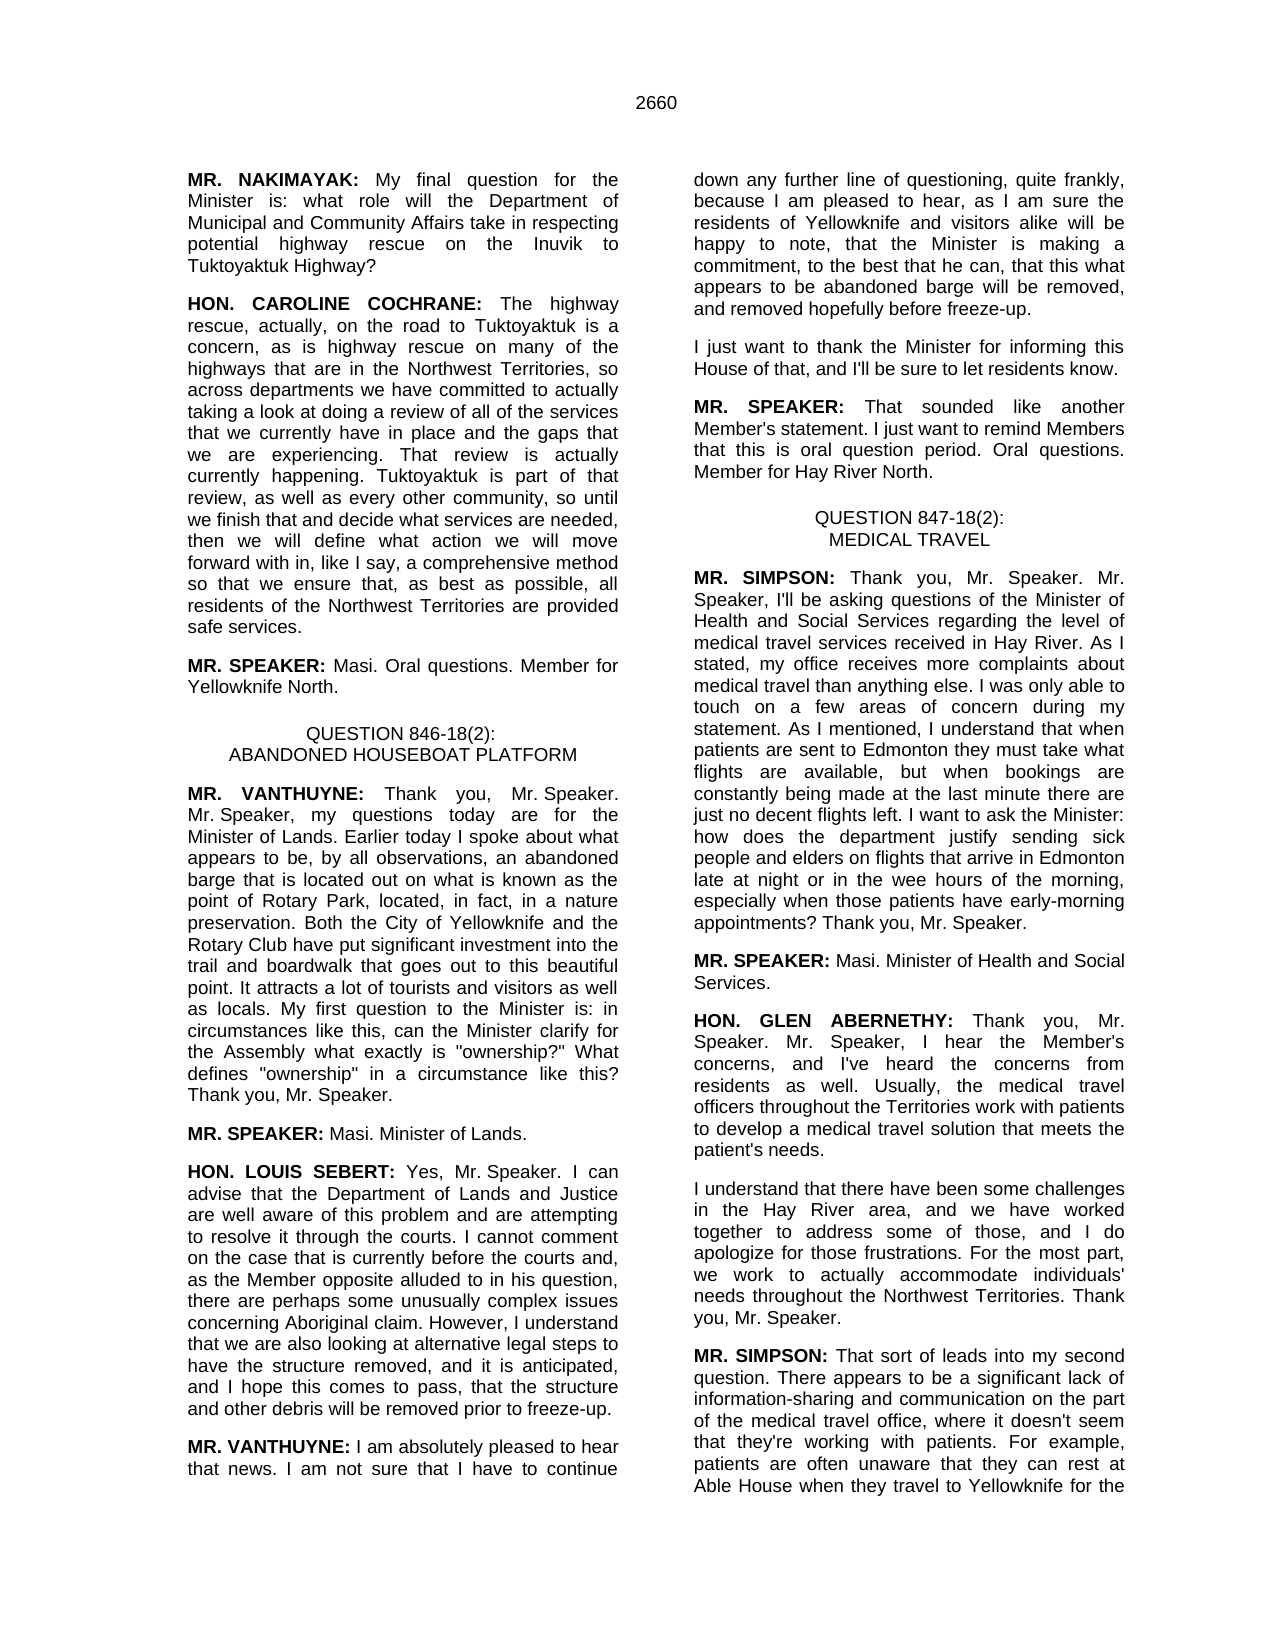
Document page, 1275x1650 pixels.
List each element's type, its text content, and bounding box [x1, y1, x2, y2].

text MR. SPEAKER: That sounded like another Member's statement. I just want to remind Members that this is oral question period. Oral questions. Member for Hay River North. [694, 396, 1125, 482]
text HON. LOUIS SEBERT: Yes, Mr. Speaker. I can advise that the Department of Lands and Justice are well aware of this problem and are attempting to resolve it through the courts. I cannot comment on the case that is currently before the courts and, as the Member opposite alluded to in his question, there are perhaps some unusually complex issues concerning Aboriginal claim. However, I understand that we are also looking at alternative legal steps to have the structure removed, and it is anticipated, and I hope this comes to pass, that the structure and other debris will be removed prior to freeze-up. [187, 1161, 619, 1419]
text MR. VANTHUYNE: Thank you, Mr. Speaker. Mr. Speaker, my questions today are for the Minister of Lands. Earlier today I spoke about what appears to be, by all observations, an abandoned barge that is located out on what is known as the point of Rotary Park, located, in fact, in a nature preservation. Both the City of Yellowknife and the Rotary Club have put significant investment into the trail and boardwalk that goes out to this beautiful point. It attracts a lot of tourists and visitors as well as locals. My first question to the Minister is: in circumstances like this, can the Minister clarify for the Assembly what exactly is "ownership?" What defines "ownership" in a circumstance like this? Thank you, Mr. Speaker. [187, 782, 619, 1106]
text I understand that there have been some challenges in the Hay River area, and we have worked together to address some of those, and I do apologize for those frustrations. For the most part, we work to actually accommodate individuals' needs throughout the Northwest Territories. Thank you, Mr. Speaker. [694, 1177, 1125, 1328]
text MR. SPEAKER: Masi. Oral questions. Member for Yellowknife North. [187, 654, 619, 698]
text MR. SPEAKER: Masi. Minister of Health and Social Services. [694, 950, 1125, 993]
text MR. NAKIMAYAK: My final question for the Minister is: what role will the Department of Municipal and Community Affairs take in respecting potential highway rescue on the Inuvik to Tuktoyaktuk Highway? [187, 168, 619, 276]
text HON. CAROLINE COCHRANE: The highway rescue, actually, on the road to Tuktoyaktuk is a concern, as is highway rescue on many of the highways that are in the Northwest Territories, so across departments we have committed to actually taking a look at doing a review of all of the services that we currently have in place and the gaps that we are experiencing. That review is actually currently happening. Tuktoyaktuk is part of that review, as well as every other community, so until we finish that and decide what services are needed, then we will define what action we will move forward with in, like I say, a comprehensive method so that we ensure that, as best as possible, all residents of the Northwest Territories are provided safe services. [187, 293, 619, 638]
subtitle Question 847-18(2): Medical Travel [694, 507, 1125, 550]
text MR. VANTHUYNE: I am absolutely pleased to hear that news. I am not sure that I have to continue down any further line of questioning, quite frankly, because I am pleased to hear, as I am sure the residents of Yellowknife and visitors alike will be happy to note, that the Minister is making a commitment, to the best that he can, that this what appears to be abandoned barge will be removed, and removed hopefully before freeze-up. [694, 168, 1125, 319]
text HON. GLEN ABERNETHY: Thank you, Mr. Speaker. Mr. Speaker, I hear the Member's concerns, and I've heard the concerns from residents as well. Usually, the medical travel officers throughout the Territories work with patients to develop a medical travel solution that meets the patient's needs. [694, 1010, 1125, 1161]
subtitle Question 846-18(2): Abandoned Houseboat Platform [187, 723, 619, 766]
text I just want to thank the Minister for informing this House of that, and I'll be sure to let residents know. [694, 336, 1125, 379]
text MR. SIMPSON: Thank you, Mr. Speaker. Mr. Speaker, I'll be asking questions of the Minister of Health and Social Services regarding the level of medical travel services received in Hay River. As I stated, my office receives more complaints about medical travel than anything else. I was only able to touch on a few areas of concern during my statement. As I mentioned, I understand that when patients are sent to Edmonton they must take what flights are available, but when bookings are constantly being made at the last minute there are just no decent flights left. I want to ask the Minister: how does the department justify sending sick people and elders on flights that arrive in Edmonton late at night or in the wee hours of the morning, especially when those patients have early-morning appointments? Thank you, Mr. Speaker. [694, 567, 1125, 933]
text MR. SPEAKER: Masi. Minister of Lands. [187, 1122, 619, 1144]
